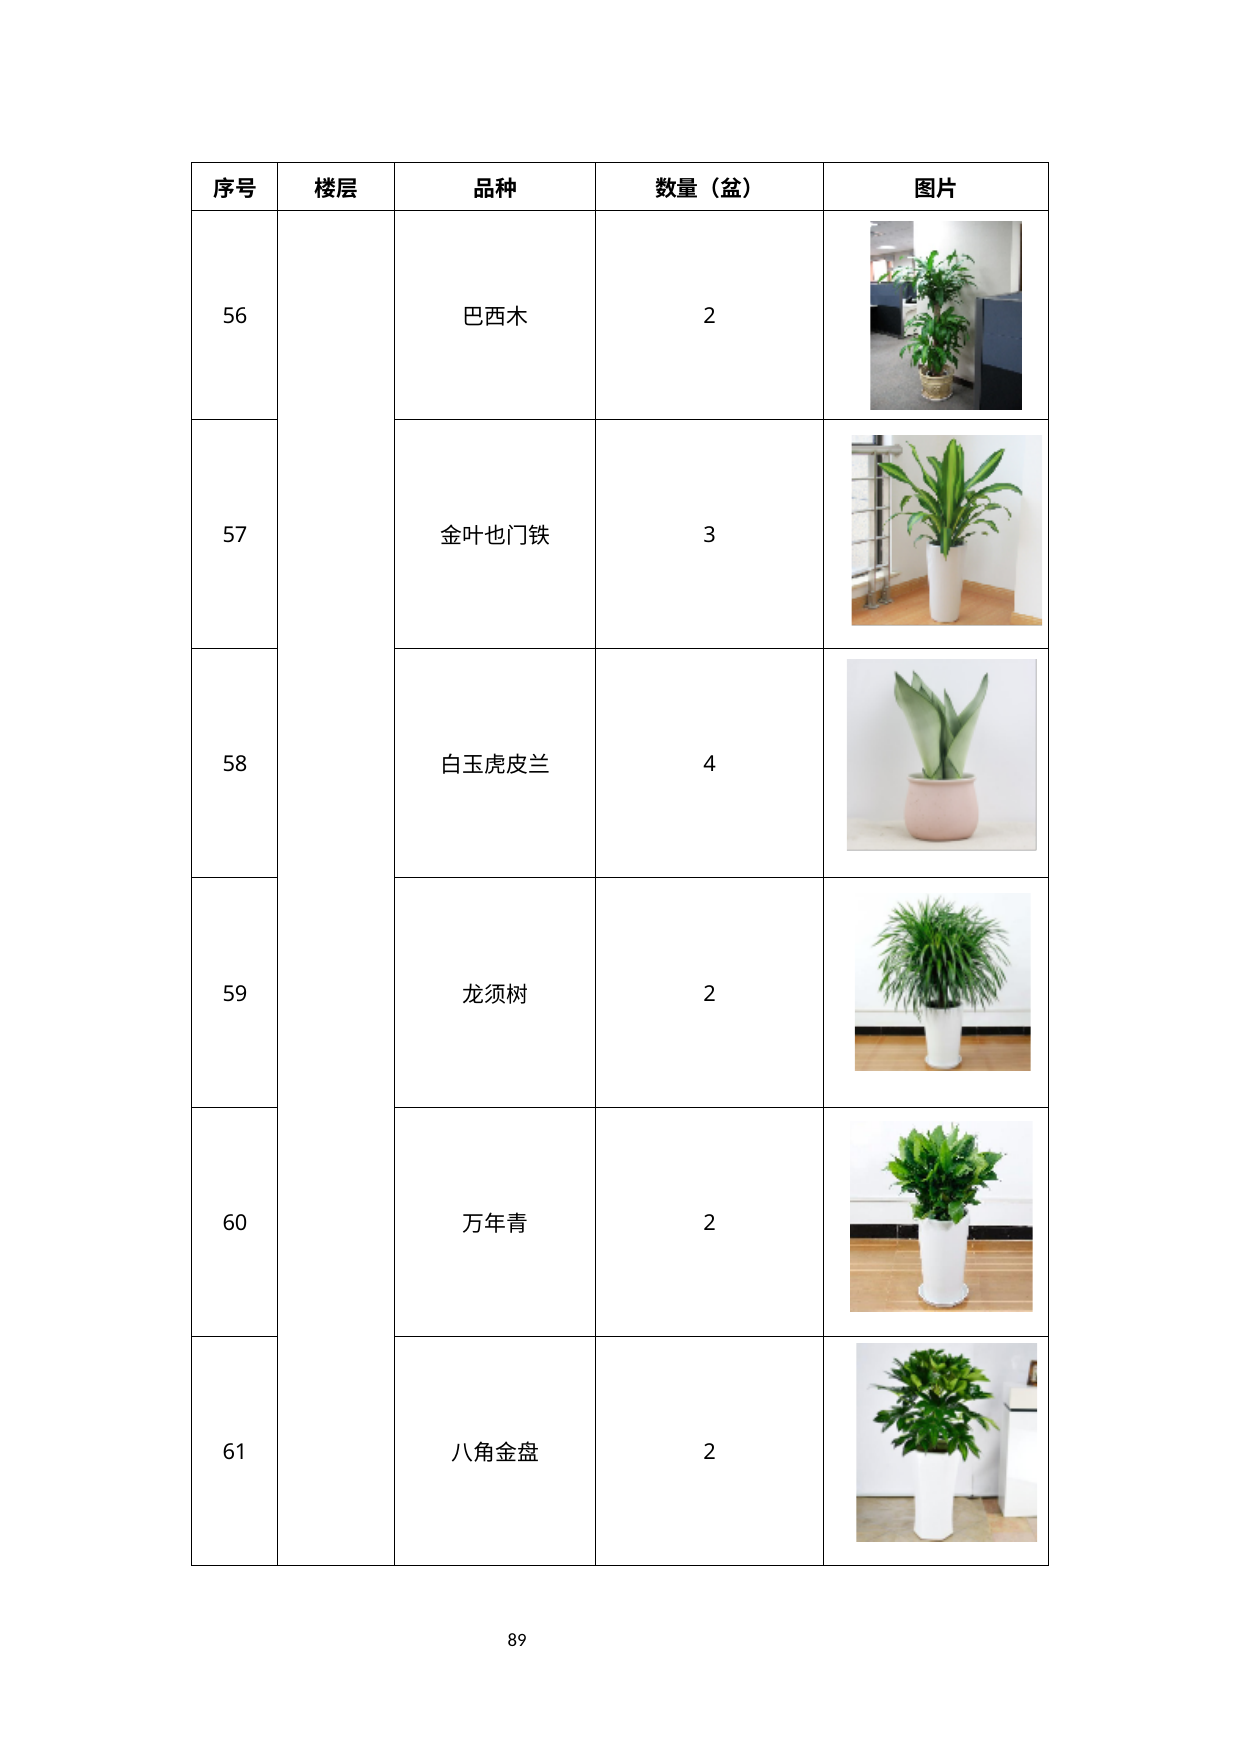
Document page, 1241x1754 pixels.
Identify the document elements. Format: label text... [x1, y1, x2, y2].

table_cell [824, 420, 1048, 648]
table_header 图片 [824, 163, 1048, 210]
table_cell 3 [596, 420, 823, 648]
table_cell [824, 1337, 1048, 1565]
table_cell 57 [192, 420, 277, 648]
table_cell 56 [192, 211, 277, 418]
picture [851, 435, 1043, 627]
table_cell [824, 1108, 1048, 1336]
table_cell 八角金盘 [395, 1337, 595, 1565]
picture [870, 221, 1022, 410]
table_cell 59 [192, 878, 277, 1107]
table_cell 58 [192, 649, 277, 877]
table_header 数量（盆） [596, 163, 823, 210]
picture [846, 659, 1038, 852]
picture [850, 1121, 1033, 1312]
picture [854, 893, 1031, 1071]
table_cell 2 [596, 1337, 823, 1565]
table_cell 巴西木 [395, 211, 595, 418]
table_header 楼层 [278, 163, 394, 210]
table_cell [824, 211, 1048, 418]
table_cell 61 [192, 1337, 277, 1565]
table_cell [824, 878, 1048, 1107]
table_header 序号 [192, 163, 277, 210]
table_header 品种 [395, 163, 595, 210]
table_cell [824, 649, 1048, 877]
table_cell 60 [192, 1108, 277, 1336]
table_cell 龙须树 [395, 878, 595, 1107]
table_cell 4 [596, 649, 823, 877]
table_cell 2 [596, 211, 823, 418]
picture [856, 1343, 1038, 1542]
table_cell 金叶也门铁 [395, 420, 595, 648]
table_cell 2 [596, 878, 823, 1107]
table_cell 2 [596, 1108, 823, 1336]
table_cell 万年青 [395, 1108, 595, 1336]
table_cell 白玉虎皮兰 [395, 649, 595, 877]
